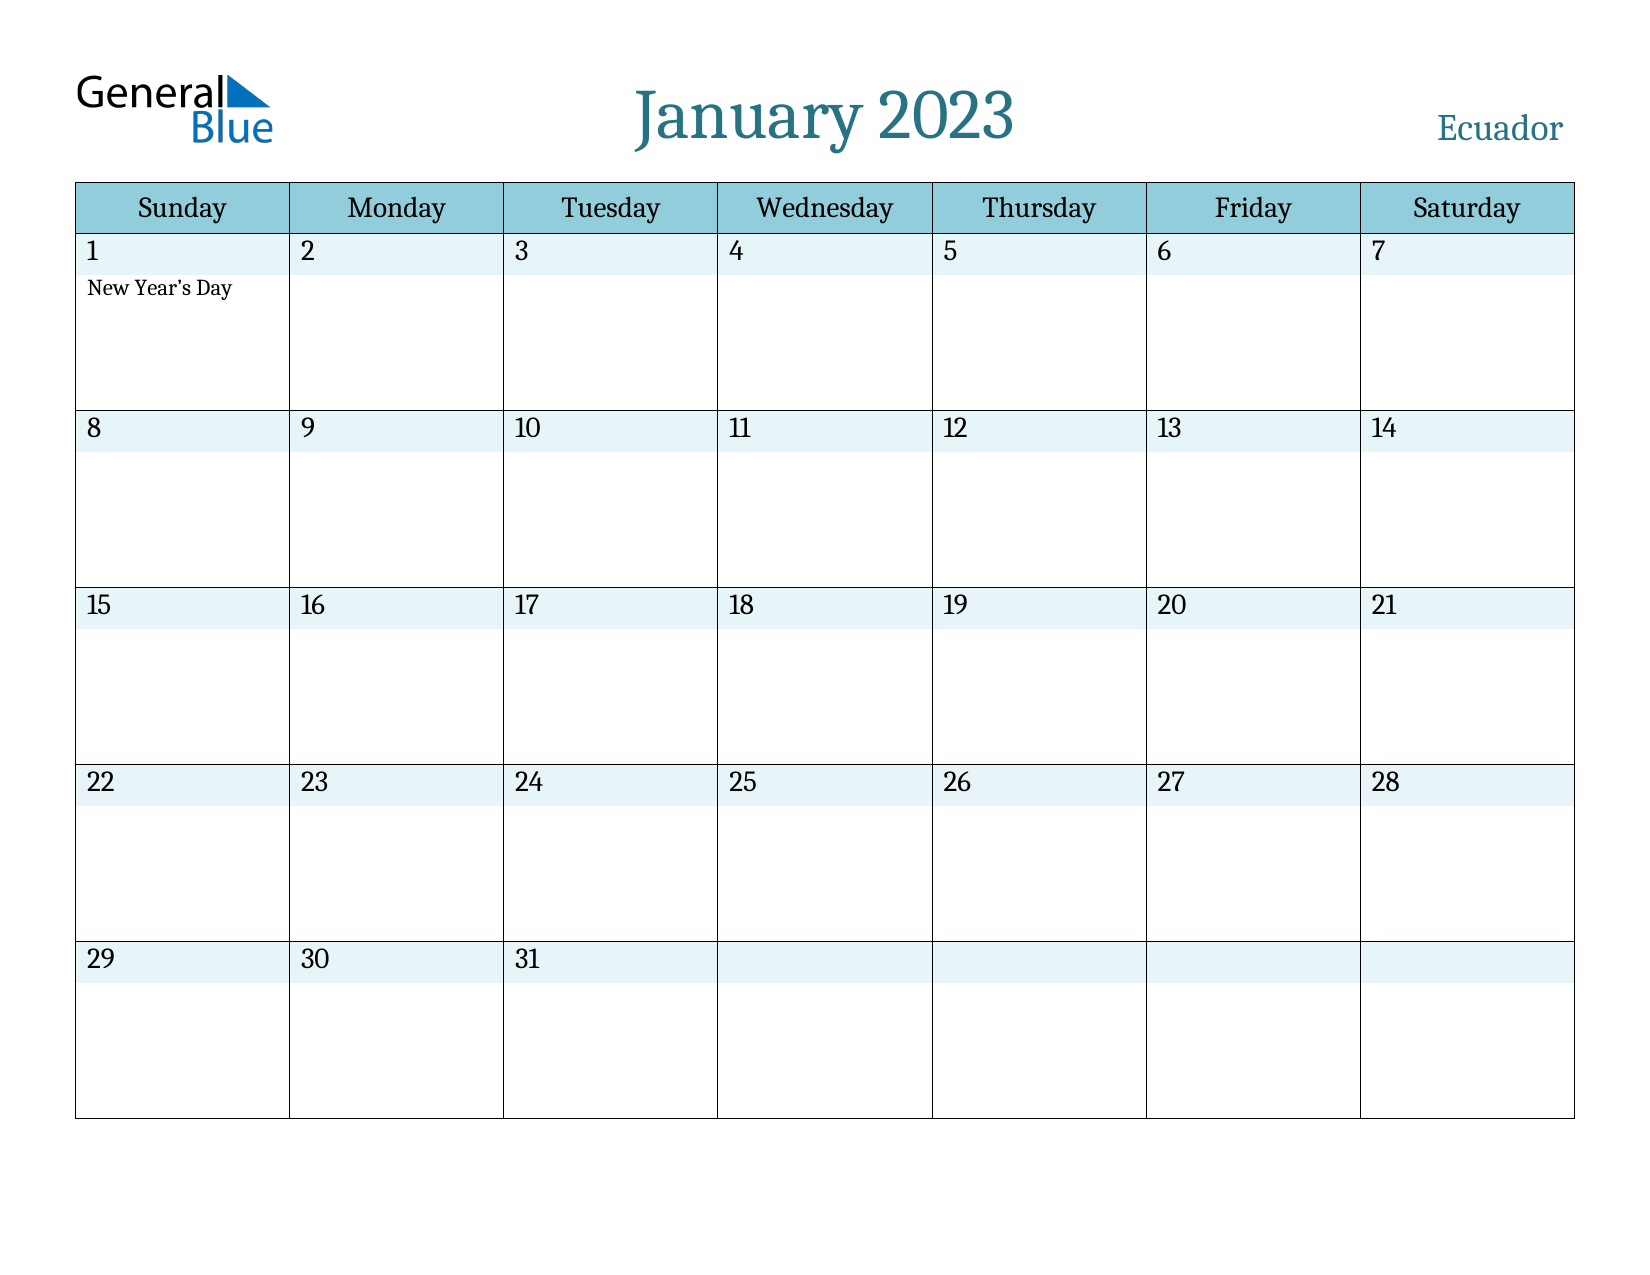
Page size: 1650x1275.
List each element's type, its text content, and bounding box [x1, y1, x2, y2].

table_header January 2023 [504, 75, 1146, 182]
table_cell [1147, 942, 1360, 983]
table_cell 25 [718, 765, 932, 806]
table_cell [1147, 452, 1360, 587]
table_cell 3 [504, 234, 717, 275]
table_cell [504, 983, 717, 1118]
table_cell [933, 275, 1146, 410]
table_header Ecuador [1146, 75, 1574, 182]
table_cell [718, 983, 932, 1118]
table_cell [290, 275, 503, 410]
table_cell Wednesday [718, 183, 932, 233]
table_cell [76, 629, 289, 764]
table_cell [1361, 452, 1574, 587]
table_cell 2 [290, 234, 503, 275]
picture [77, 75, 273, 143]
table_cell [718, 275, 932, 410]
table_cell [1361, 942, 1574, 983]
table_cell [290, 452, 503, 587]
table_cell 17 [504, 588, 717, 629]
table_cell [718, 629, 932, 764]
table_cell 23 [290, 765, 503, 806]
table_cell [718, 942, 932, 983]
table_cell [1147, 629, 1360, 764]
table_cell 4 [718, 234, 932, 275]
table_cell [76, 806, 289, 941]
table_cell [933, 983, 1146, 1118]
table_cell [718, 452, 932, 587]
table_cell [1361, 983, 1574, 1118]
table_cell 31 [504, 942, 717, 983]
table_cell 5 [933, 234, 1146, 275]
table_cell 24 [504, 765, 717, 806]
table_cell 10 [504, 411, 717, 452]
table_cell 13 [1147, 411, 1360, 452]
table_cell [504, 806, 717, 941]
table_cell [1361, 275, 1574, 410]
table_cell [1361, 629, 1574, 764]
table_cell [1147, 806, 1360, 941]
table_cell 16 [290, 588, 503, 629]
table_cell 12 [933, 411, 1146, 452]
table_cell [290, 629, 503, 764]
table_cell 30 [290, 942, 503, 983]
table_cell [1147, 275, 1360, 410]
table_cell [76, 983, 289, 1118]
table_cell 26 [933, 765, 1146, 806]
table_cell 21 [1361, 588, 1574, 629]
table_cell 7 [1361, 234, 1574, 275]
table_cell 11 [718, 411, 932, 452]
table_cell 6 [1147, 234, 1360, 275]
table_cell 22 [76, 765, 289, 806]
table_cell Tuesday [504, 183, 717, 233]
table_cell New Year’s Day [76, 275, 289, 410]
table_cell [504, 629, 717, 764]
table_cell 19 [933, 588, 1146, 629]
table_cell 20 [1147, 588, 1360, 629]
table_cell [933, 806, 1146, 941]
table_header [76, 75, 503, 182]
table_cell 28 [1361, 765, 1574, 806]
table_cell 9 [290, 411, 503, 452]
table_cell [1147, 983, 1360, 1118]
table_cell 14 [1361, 411, 1574, 452]
table_cell [933, 629, 1146, 764]
table_cell Friday [1147, 183, 1360, 233]
table_cell Thursday [933, 183, 1146, 233]
table_cell [504, 452, 717, 587]
table_cell Saturday [1361, 183, 1574, 233]
table_cell 1 [76, 234, 289, 275]
table_cell [933, 942, 1146, 983]
table_cell 8 [76, 411, 289, 452]
table_cell [933, 452, 1146, 587]
table_cell [290, 806, 503, 941]
table_cell [504, 275, 717, 410]
table_cell [1361, 806, 1574, 941]
table_cell 27 [1147, 765, 1360, 806]
table_cell Monday [290, 183, 503, 233]
table_cell [718, 806, 932, 941]
table_cell 18 [718, 588, 932, 629]
table_cell 15 [76, 588, 289, 629]
table_cell [76, 452, 289, 587]
table_cell Sunday [76, 183, 289, 233]
table_cell [290, 983, 503, 1118]
table_cell 29 [76, 942, 289, 983]
